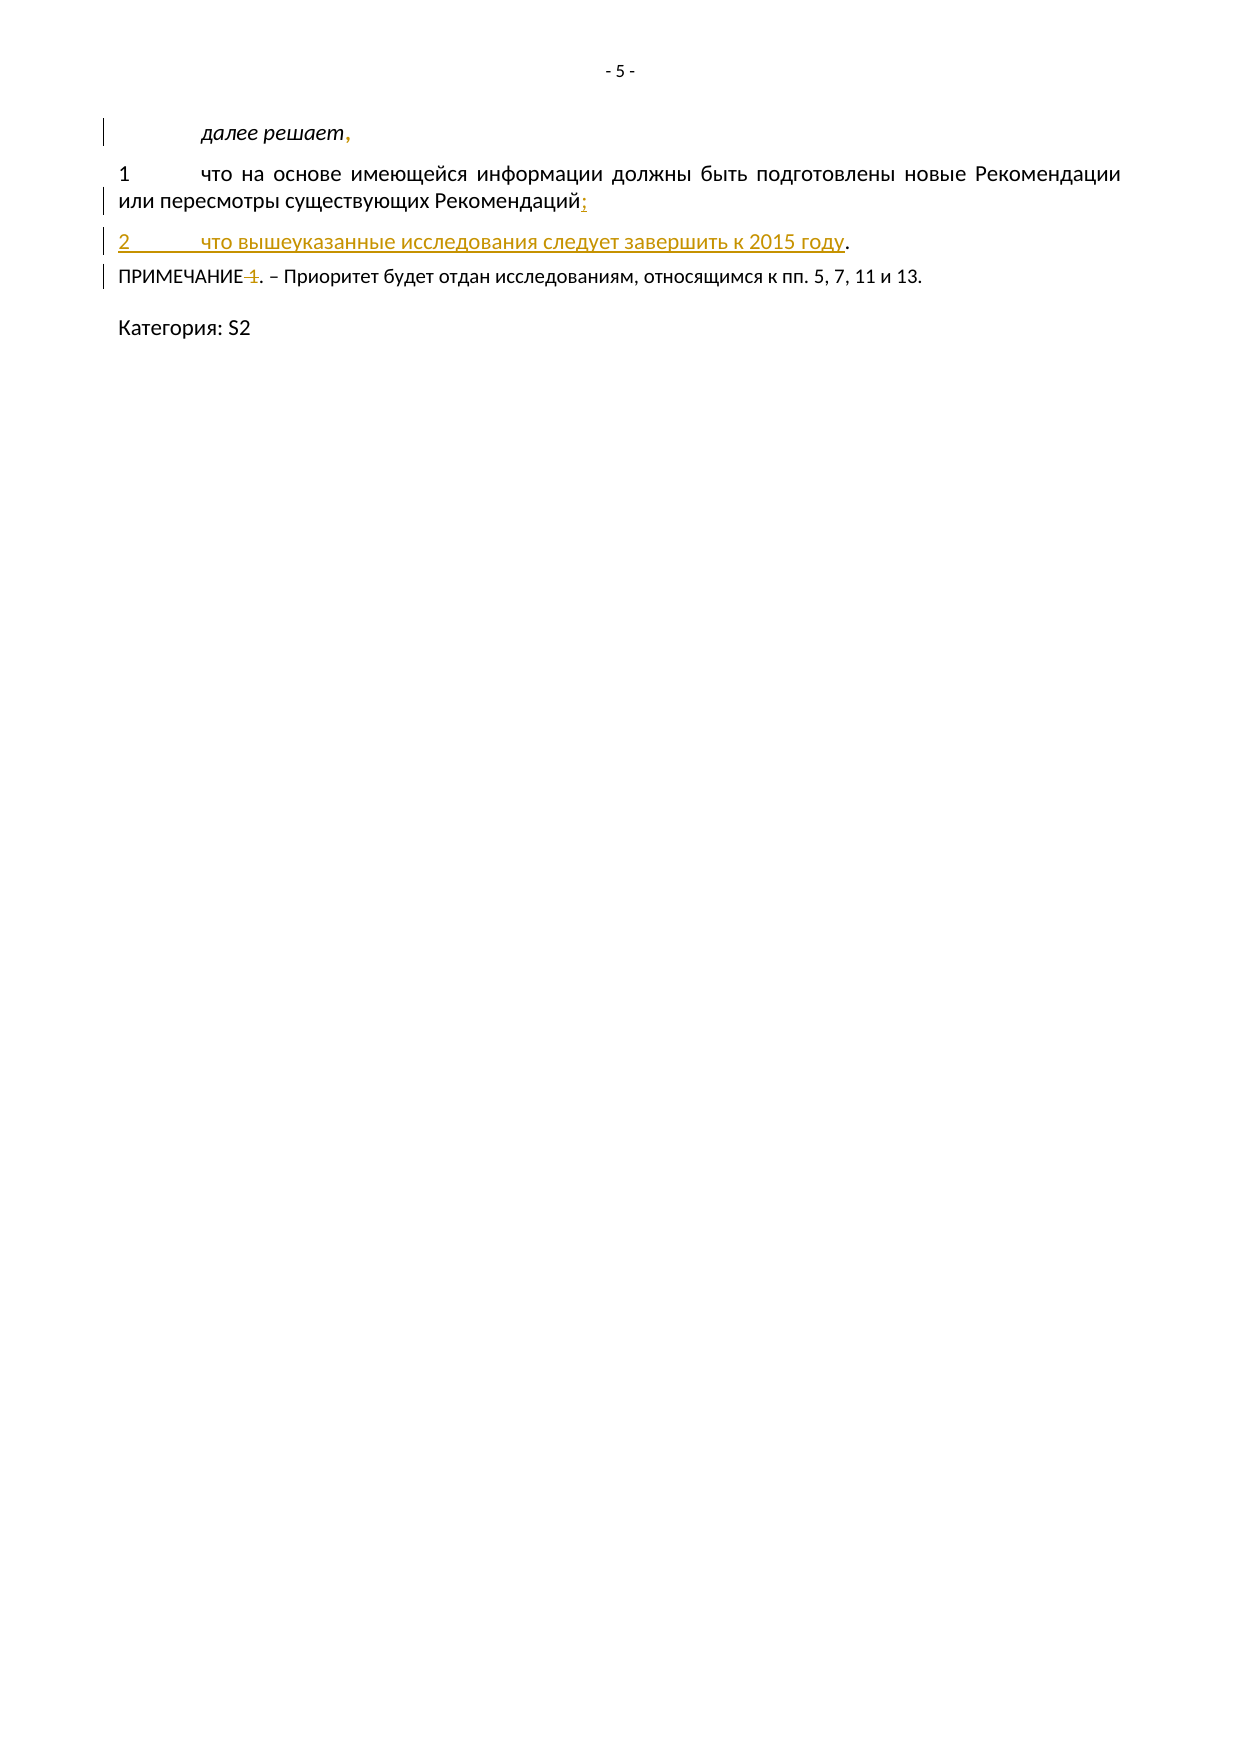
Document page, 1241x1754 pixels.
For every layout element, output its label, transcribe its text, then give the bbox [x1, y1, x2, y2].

text ПРИМЕЧАНИЕ. – Приоритет будет отдан исследованиям, относящимся к пп. 5, 7, 11 и 13. [118, 263, 1122, 288]
text далее решает, [201, 118, 1122, 146]
text 1 что на основе имеющейся информации должны быть подготовлены новые Рекомендации или пересмотры существующих Рекомендаций [118, 159, 1122, 215]
text Категория: S2 [118, 313, 1122, 342]
text . [118, 227, 1122, 255]
